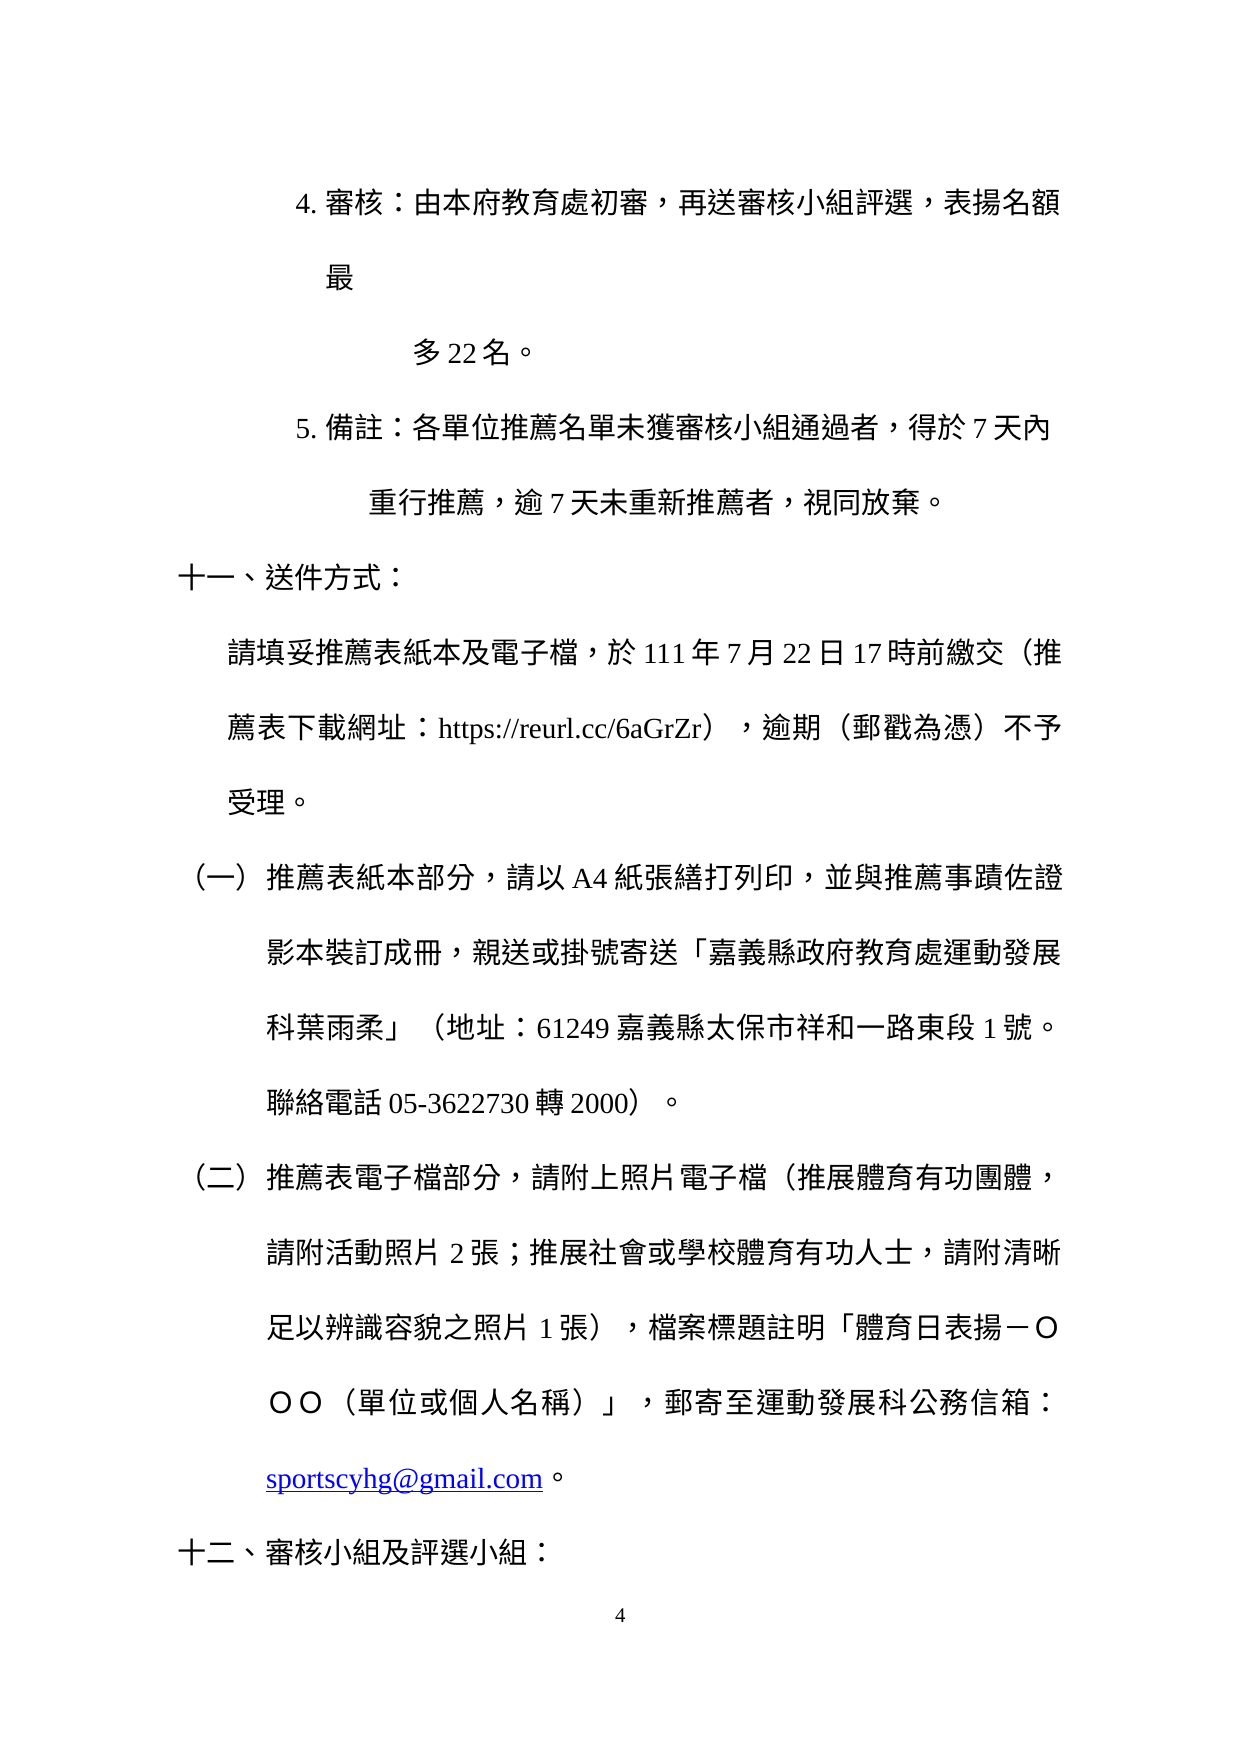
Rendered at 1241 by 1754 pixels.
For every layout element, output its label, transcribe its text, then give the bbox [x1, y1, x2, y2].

text 十二、審核小組及評選小組： [177, 1514, 1063, 1589]
list 請填妥推薦表紙本及電子檔，於111年7月22日17時前繳交（推薦表下載網址：https://reurl.cc/6aGrZr），逾期（郵戳為憑）不予受理。 [227, 614, 1063, 839]
list 推薦表紙本部分，請以A4紙張繕打列印，並與推薦事蹟佐證影本裝訂成冊，親送或掛號寄送「嘉義縣政府教育處運動發展科葉雨柔」（地址：61249嘉義縣太保市祥和一路東段1號。聯絡電話05-3622730轉2000）。 [177, 839, 1063, 1139]
list 備註：各單位推薦名單未獲審核小組通過者，得於7天內 [295, 389, 1063, 464]
list 審核：由本府教育處初審，再送審核小組評選，表揚名額最 [295, 164, 1063, 314]
list 推薦表電子檔部分，請附上照片電子檔（推展體育有功團體，請附活動照片2張；推展社會或學校體育有功人士，請附清晰足以辨識容貌之照片1張），檔案標題註明「體育日表揚－ＯＯＯ（單位或個人名稱）」，郵寄至運動發展科公務信箱：sportscyhg@gmail.com。 [177, 1139, 1063, 1514]
list 重行推薦，逾7天未重新推薦者，視同放棄。 [325, 464, 1063, 539]
list 多22名。 [325, 314, 1063, 389]
text 十一、送件方式： [177, 539, 1063, 614]
